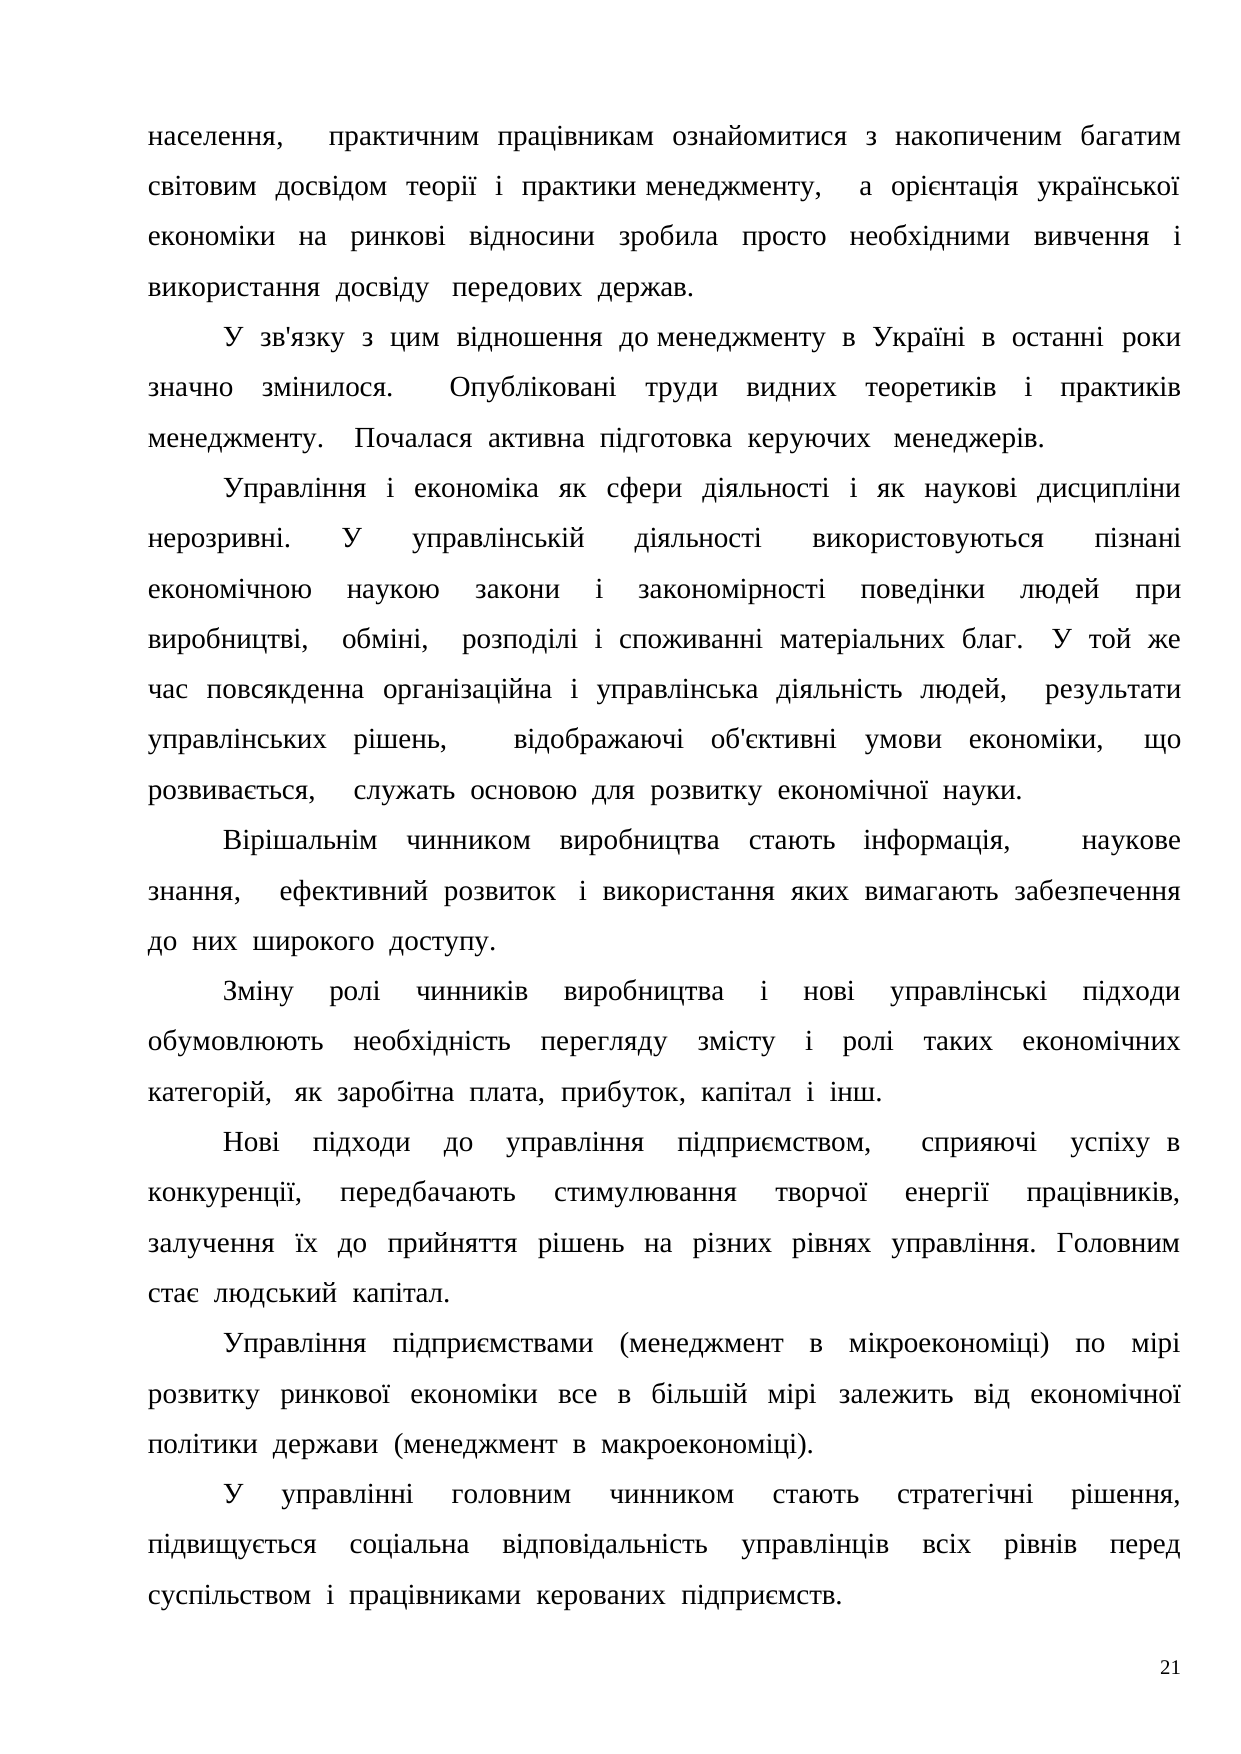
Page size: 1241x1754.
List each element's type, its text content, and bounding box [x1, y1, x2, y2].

text Нові підходи до управління підприємством, сприяючі успіху в конкуренції, передбачають стимулювання творчої енергії працівників, залучення їх до прийняття рішень на різних рівнях управління. Головним стає людський капітал. [148, 1124, 1181, 1309]
text Управління і економіка як сфери діяльності і як наукові дисципліни нерозривні. У управлінській діяльності використовуються пізнані економічною наукою закони і закономірності поведінки людей при виробництві, обміні, розподілі і споживанні матеріальних благ. У той же час повсякденна організаційна і управлінська діяльність людей, результати управлінських рішень, відображаючі об'єктивні умови економіки, що розвивається, служать основою для розвитку економічної науки. [148, 470, 1181, 806]
text Зміну ролі чинників виробництва і нові управлінські підходи обумовлюють необхідність перегляду змісту і ролі таких економічних категорій, як заробітна плата, прибуток, капітал і інш. [148, 973, 1181, 1108]
text Вірішальнім чинником виробництва стають інформація, наукове знання, ефективний розвиток і використання яких вимагають забезпечення до них широкого доступу. [148, 822, 1181, 957]
text У зв'язку з цим відношення до менеджменту в Україні в останні роки значно змінилося. Опубліковані труди видних теоретиків і практиків менеджменту. Почалася активна підготовка керуючих менеджерів. [148, 319, 1181, 453]
text У управлінні головним чинником стають стратегічні рішення, підвищується соціальна відповідальність управлінців всіх рівнів перед суспільством і працівниками керованих підприємств. [148, 1477, 1181, 1611]
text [148, 118, 1181, 303]
text Управління підприємствами (менеджмент в мікроекономіці) по мірі розвитку ринкової економіки все в більшій мірі залежить від економічної політики держави (менеджмент в макроекономіці). [148, 1326, 1181, 1460]
